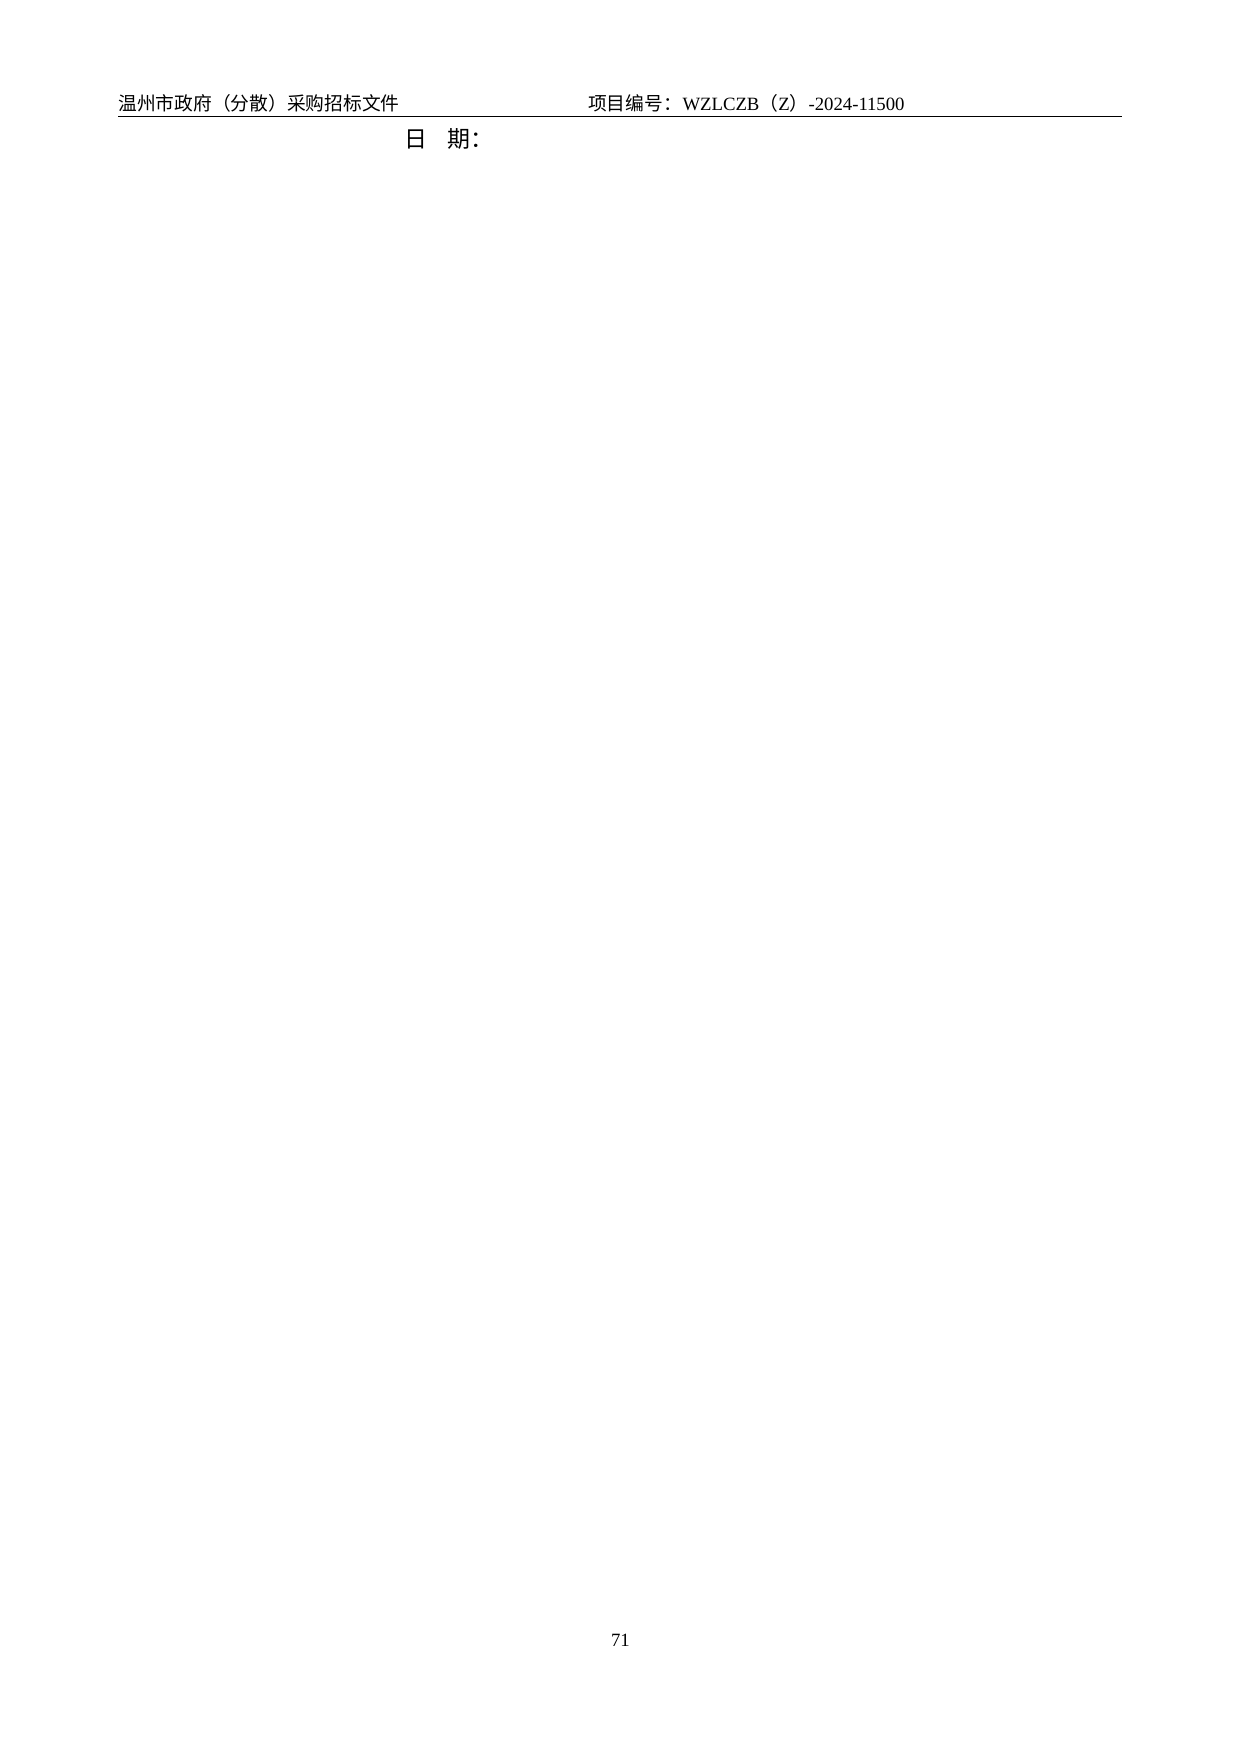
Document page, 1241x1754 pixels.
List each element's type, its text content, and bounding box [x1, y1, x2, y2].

text 日 期： [118, 121, 1122, 155]
